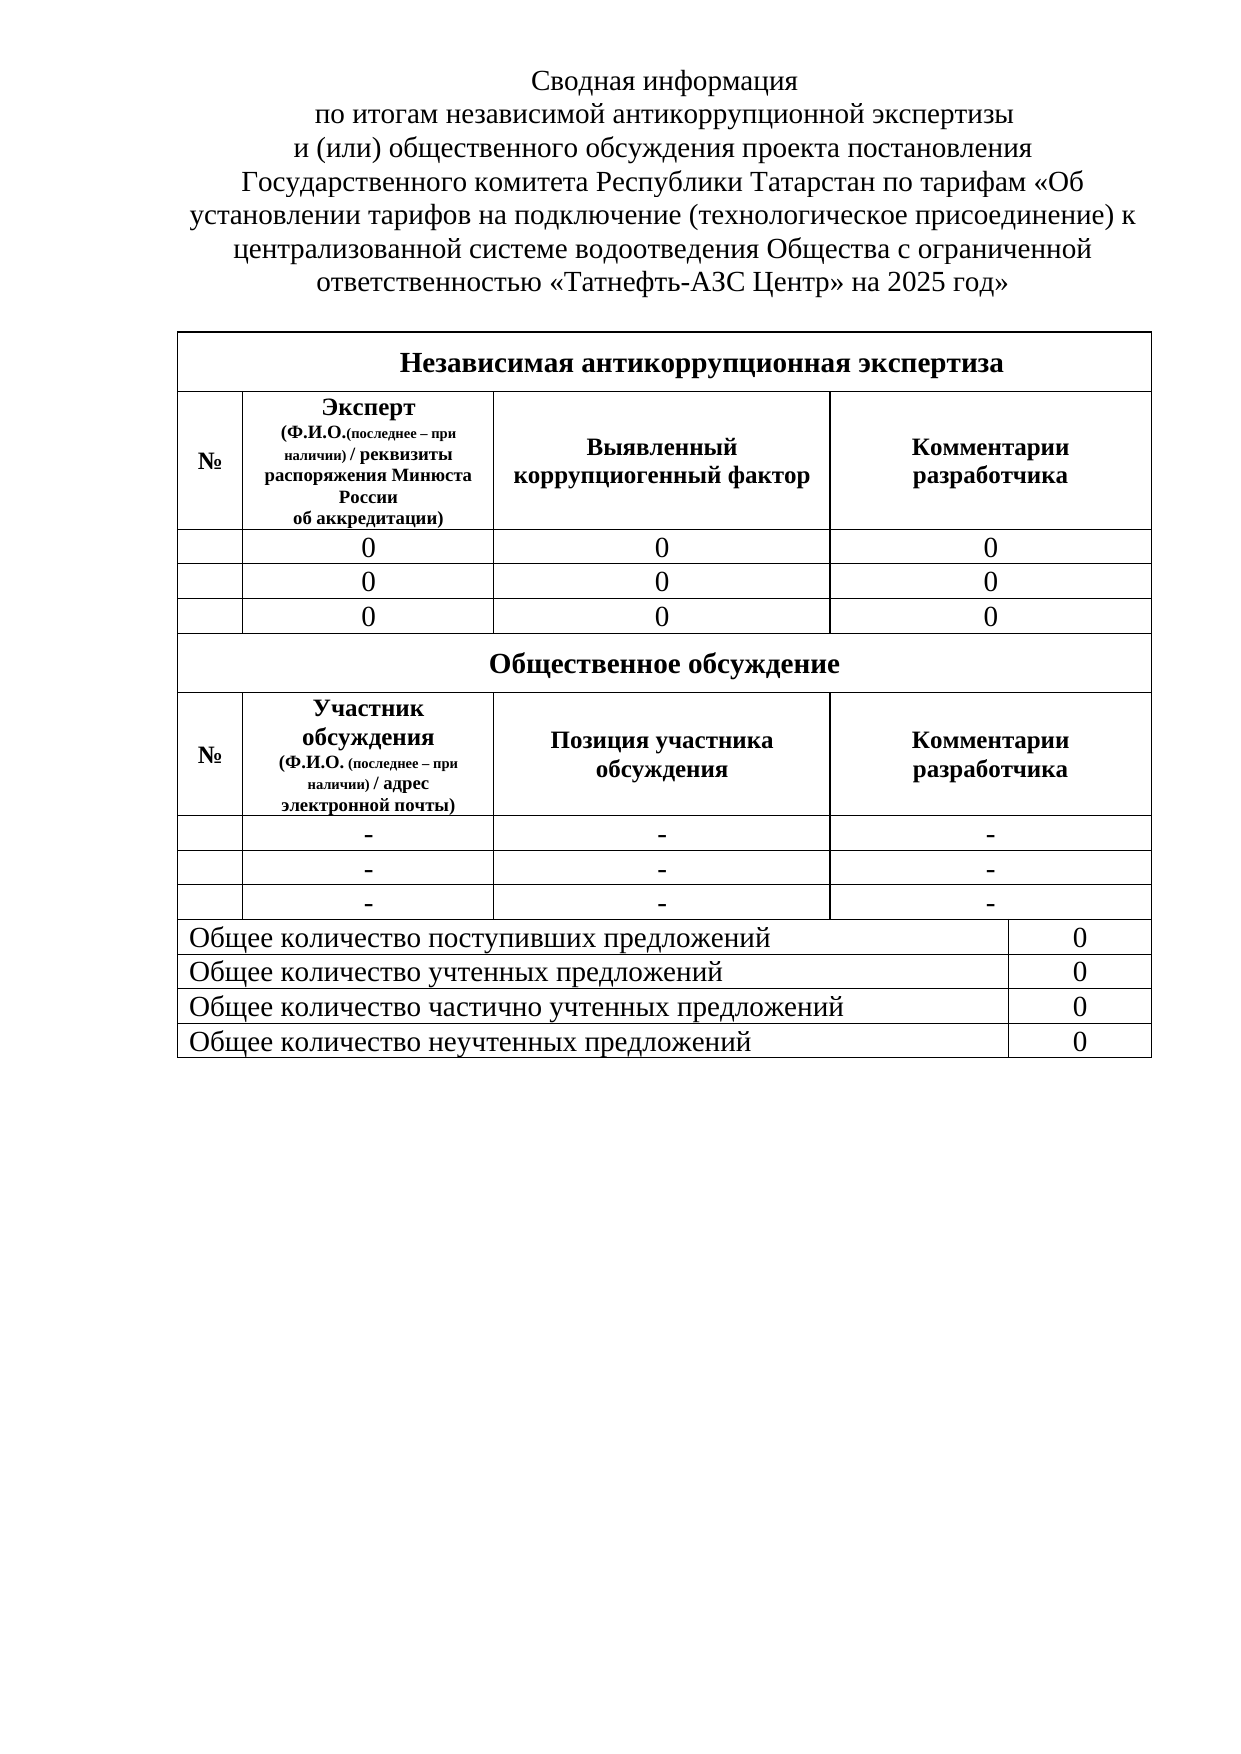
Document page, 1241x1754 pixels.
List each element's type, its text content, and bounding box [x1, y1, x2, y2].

table_cell Комментарии разработчика [831, 392, 1151, 529]
table_cell - [831, 851, 1151, 884]
table_cell - [243, 816, 493, 850]
table_cell Участник обсуждения (Ф.И.О. (последнее – при наличии) / адрес электронной почты) [243, 693, 493, 815]
table_cell 0 [1009, 920, 1151, 953]
table_cell 0 [831, 599, 1151, 632]
table_cell 0 [494, 564, 829, 598]
table_cell 0 [1009, 989, 1151, 1023]
table_cell [178, 885, 242, 919]
table_cell [178, 851, 242, 884]
table_cell Общее количество неучтенных предложений [178, 1024, 1008, 1057]
table_cell Общее количество частично учтенных предложений [178, 989, 1008, 1023]
table_cell Комментарии разработчика [831, 693, 1151, 815]
table_cell 0 [243, 530, 493, 563]
table_cell [178, 564, 242, 598]
table_cell № [178, 693, 242, 815]
table_header Независимая антикоррупционная экспертиза [178, 333, 1151, 391]
table_cell - [831, 816, 1151, 850]
table_cell - [494, 851, 829, 884]
text Сводная информация [177, 63, 1152, 97]
table_cell 0 [243, 599, 493, 632]
text и (или) общественного обсуждения проекта постановления Государственного комитета Республики Татарстан по тарифам «Об установлении тарифов на подключение (технологическое присоединение) к централизованной системе водоотведения Общества с ограниченной ответственностью «Татнефть-АЗС Центр» на 2025 год» [177, 130, 758, 298]
table_cell 0 [494, 530, 829, 563]
table_cell Эксперт (Ф.И.О.(последнее – при наличии) / реквизиты распоряжения Минюста России об аккредитации) [243, 392, 493, 529]
table_cell [178, 599, 242, 632]
table_cell Позиция участника обсуждения [494, 693, 829, 815]
table_cell Общее количество поступивших предложений [178, 920, 1008, 953]
table_cell Выявленный коррупциогенный фактор [494, 392, 829, 529]
table_cell 0 [831, 564, 1151, 598]
table_cell - [494, 885, 829, 919]
table_cell 0 [243, 564, 493, 598]
table_cell № [178, 392, 242, 529]
table_cell 0 [831, 530, 1151, 563]
table_cell - [243, 885, 493, 919]
table_cell 0 [494, 599, 829, 632]
table_cell Общее количество учтенных предложений [178, 955, 1008, 988]
table_cell - [243, 851, 493, 884]
table_cell [178, 816, 242, 850]
table_cell [178, 530, 242, 563]
table_cell - [831, 885, 1151, 919]
text по итогам независимой антикоррупционной экспертизы [177, 97, 1152, 130]
table_cell 0 [1009, 955, 1151, 988]
table_cell Общественное обсуждение [178, 634, 1151, 692]
table_cell 0 [1009, 1024, 1151, 1057]
text и (или) общественного обсуждения проекта постановления Государственного комитета Республики Татарстан по тарифам «Об установлении тарифов на подключение (технологическое присоединение) к централизованной системе водоотведения Общества с ограниченной ответственностью «Татнефть-АЗС Центр» на 2025 год» [1009, 130, 1148, 298]
table_cell - [494, 816, 829, 850]
